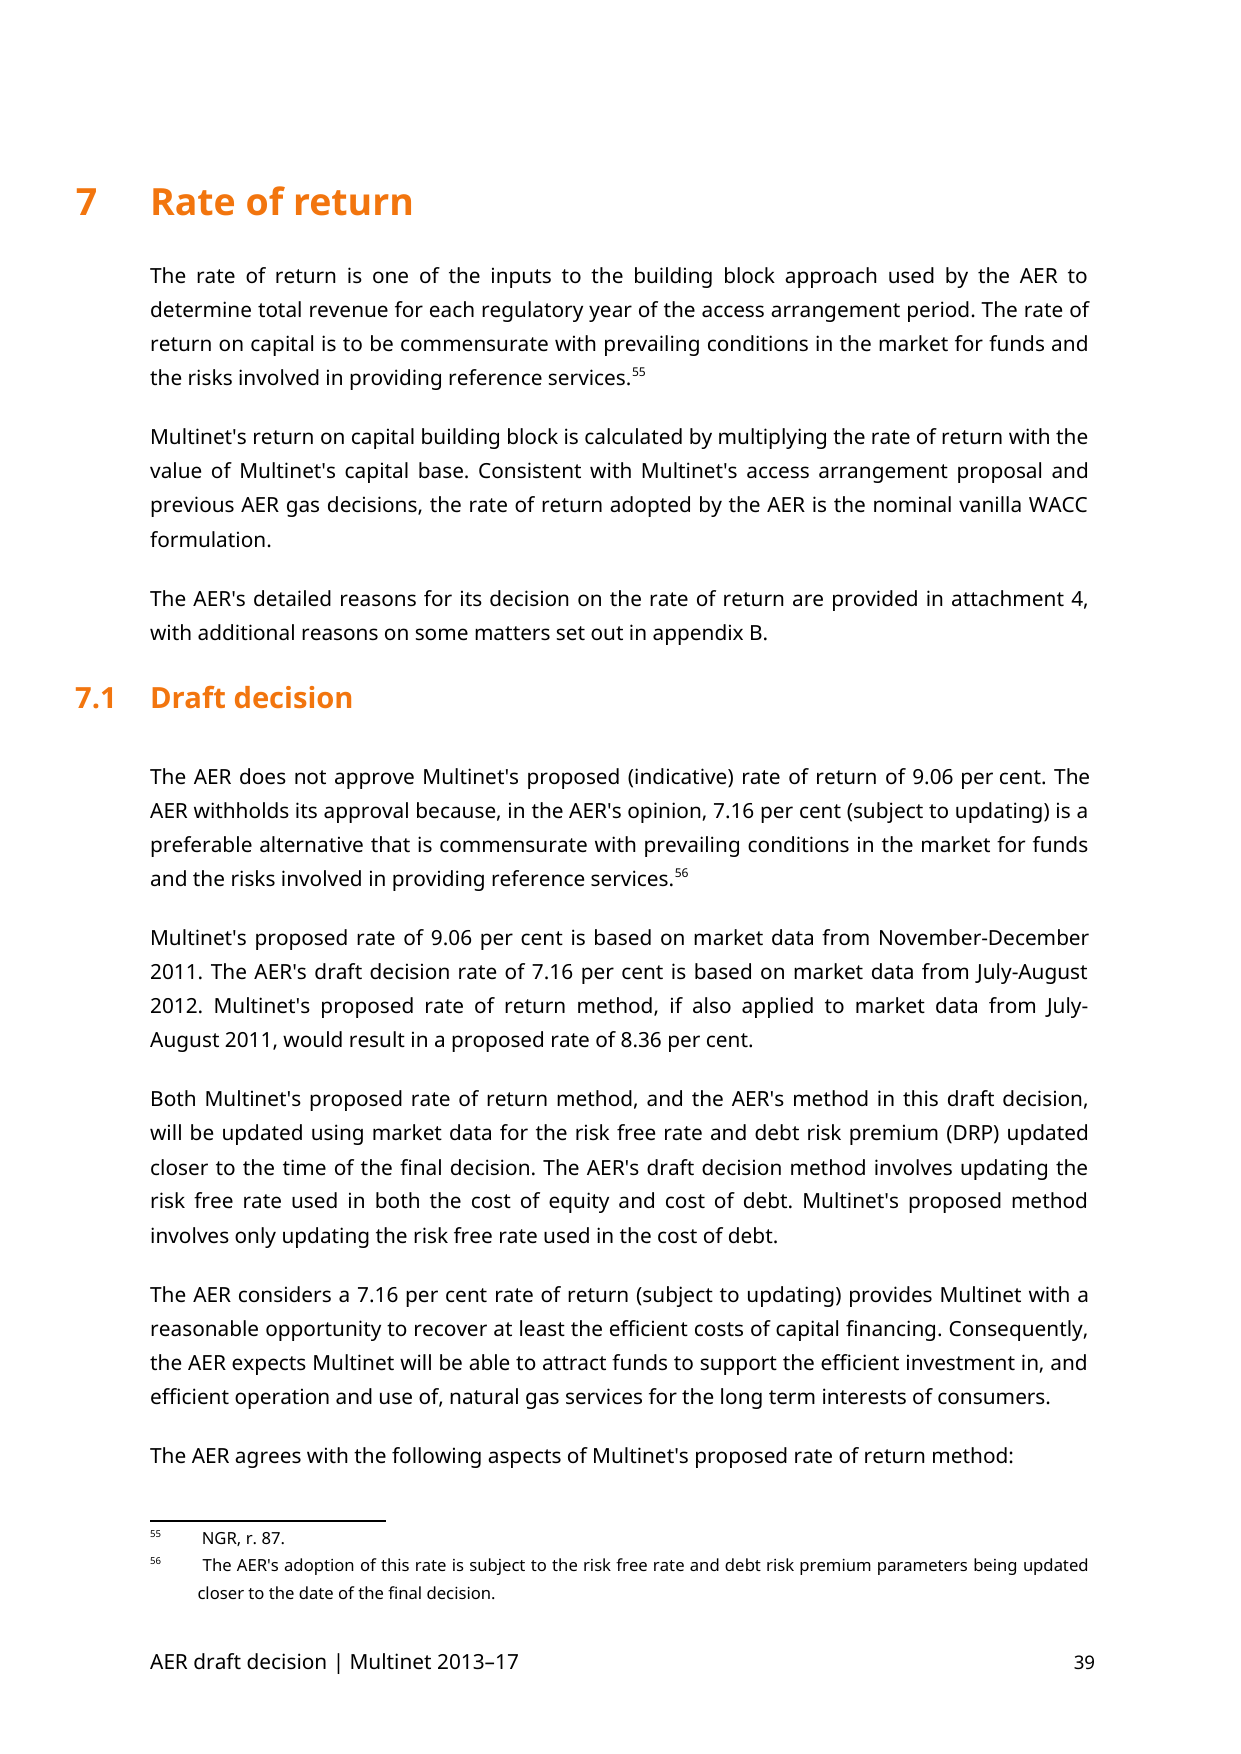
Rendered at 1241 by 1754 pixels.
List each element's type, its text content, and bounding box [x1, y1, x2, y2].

text The AER considers a 7.16 per cent rate of return (subject to updating) provides Multinet with a reasonable opportunity to recover at least the efficient costs of capital financing. Consequently, the AER expects Multinet will be able to attract funds to support the efficient investment in, and efficient operation and use of, natural gas services for the long term interests of consumers. [150, 1280, 1090, 1410]
text Multinet's proposed rate of 9.06 per cent is based on market data from November-December 2011. The AER's draft decision rate of 7.16 per cent is based on market data from July-August 2012. Multinet's proposed rate of return method, if also applied to market data from July-August 2011, would result in a proposed rate of 8.36 per cent. [150, 923, 1090, 1054]
text The AER's detailed reasons for its decision on the rate of return are provided in attachment 4, with additional reasons on some matters set out in appendix B. [150, 584, 1090, 646]
text The AER does not approve Multinet's proposed (indicative) rate of return of 9.06 per cent. The AER withholds its approval because, in the AER's opinion, 7.16 per cent (subject to updating) is a preferable alternative that is commensurate with prevailing conditions in the market for funds and the risks involved in providing reference services. [150, 762, 1090, 893]
text The rate of return is one of the inputs to the building block approach used by the AER to determine total revenue for each regulatory year of the access arrangement period. The rate of return on capital is to be commensurate with prevailing conditions in the market for funds and the risks involved in providing reference services. [150, 261, 1090, 392]
text The AER agrees with the following aspects of Multinet's proposed rate of return method: [150, 1441, 1090, 1469]
subtitle Rate of return [76, 175, 1090, 226]
text Multinet's return on capital building block is calculated by multiplying the rate of return with the value of Multinet's capital base. Consistent with Multinet's access arrangement proposal and previous AER gas decisions, the rate of return adopted by the AER is the nominal vanilla WACC formulation. [150, 422, 1090, 553]
subtitle Draft decision [75, 677, 1090, 717]
text Both Multinet's proposed rate of return method, and the AER's method in this draft decision, will be updated using market data for the risk free rate and debt risk premium (DRP) updated closer to the time of the final decision. The AER's draft decision method involves updating the risk free rate used in both the cost of equity and cost of debt. Multinet's proposed method involves only updating the risk free rate used in the cost of debt. [150, 1084, 1090, 1249]
